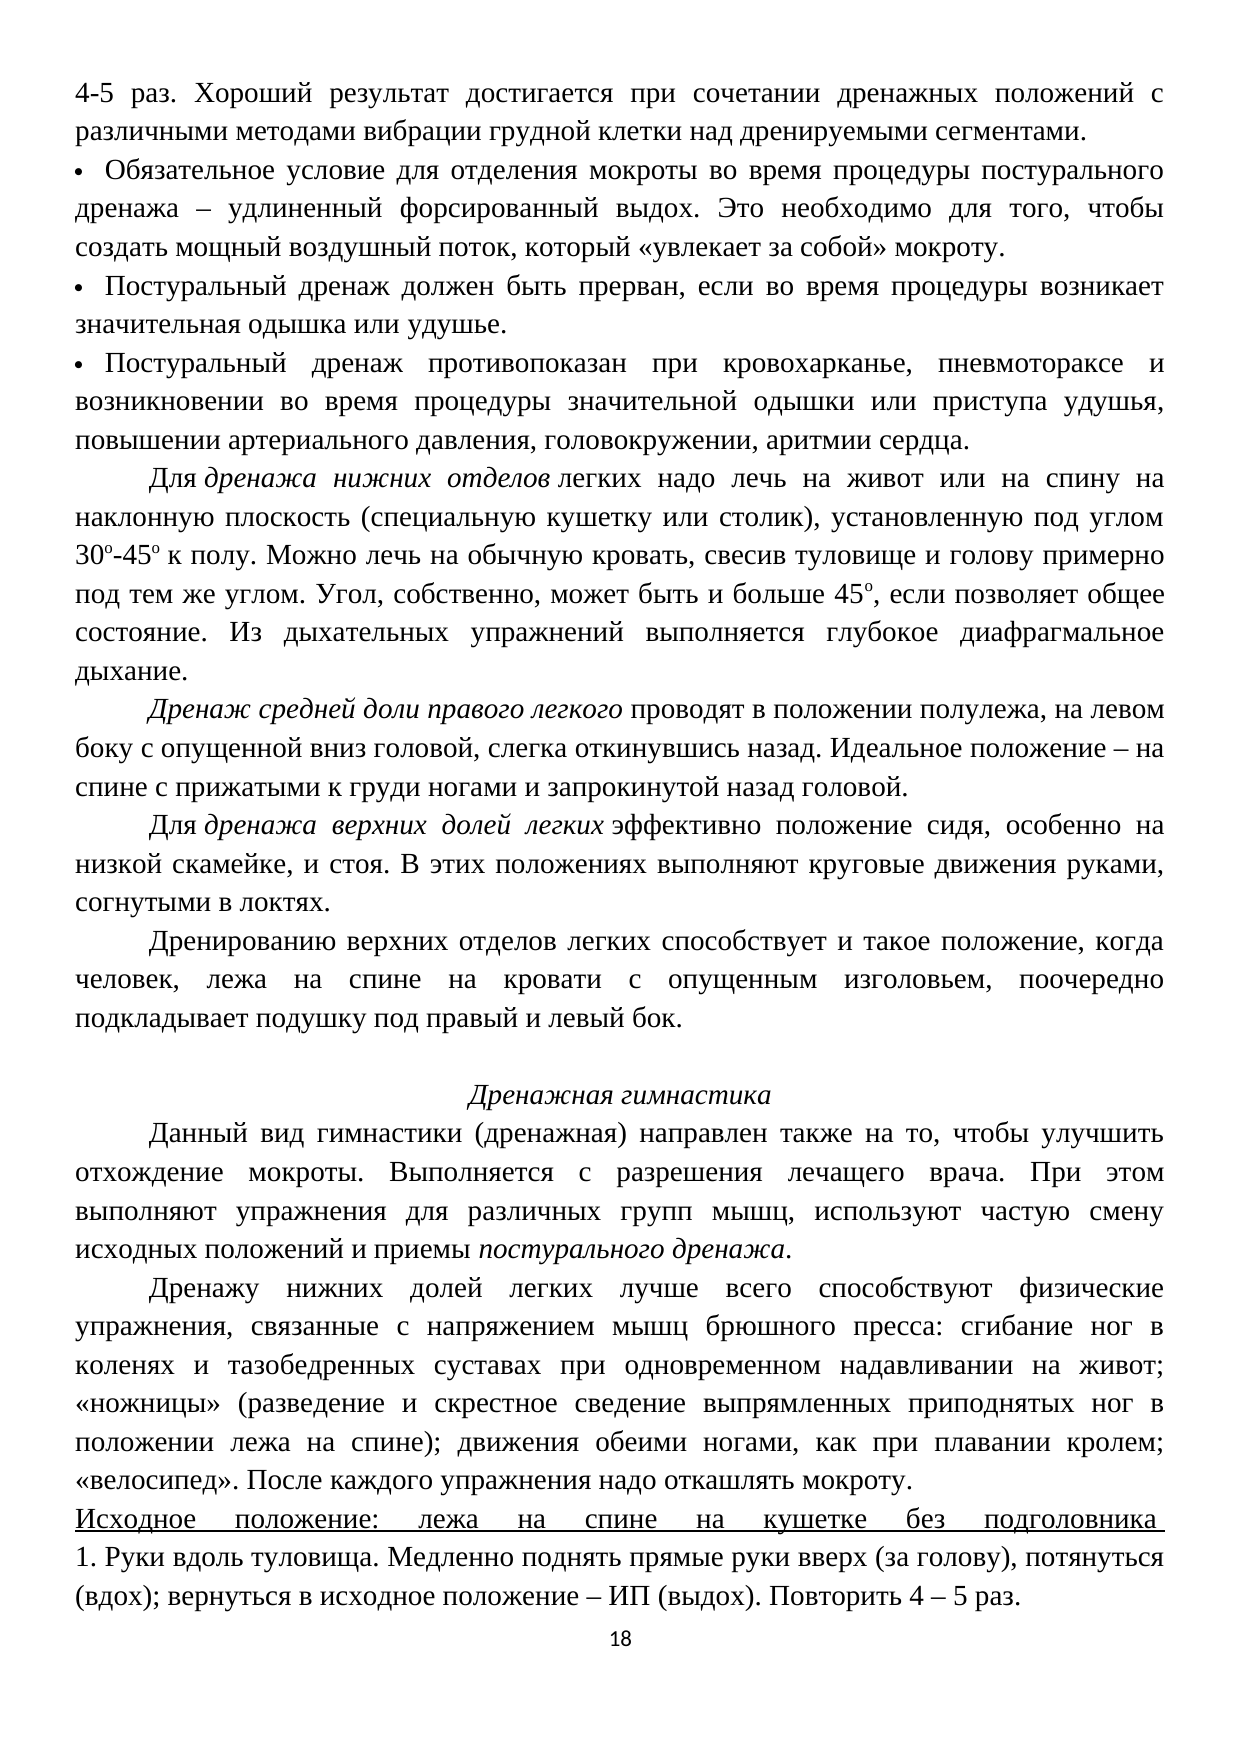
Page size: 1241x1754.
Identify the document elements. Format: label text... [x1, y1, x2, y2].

list Постуральный дренаж противопоказан при кровохарканье, пневмотораксе и возникновении во время процедуры значительной одышки или приступа удушья, повышении артериального давления, головокружении, аритмии сердца. [75, 345, 1165, 455]
text Данный вид гимнастики (дренажная) направлен также на то, чтобы улучшить отхождение мокроты. Выполняется с разрешения лечащего врача. При этом выполняют упражнения для различных групп мышц, используют частую смену исходных положений и приемы постурального дренажа. [75, 1116, 1165, 1265]
text Дренаж средней доли правого легкого проводят в положении полулежа, на левом боку с опущенной вниз головой, слегка откинувшись назад. Идеальное положение – на спине с прижатыми к груди ногами и запрокинутой назад головой. [75, 692, 1165, 802]
list Постуральный дренаж должен быть прерван, если во время процедуры возникает значительная одышка или удушье. [75, 268, 1165, 340]
text Для дренажа нижних отделов легких надо лечь на живот или на спину на наклонную плоскость (специальную кушетку или столик), установленную под углом 30о-45о к полу. Можно лечь на обычную кровать, свесив туловище и голову примерно под тем же углом. Угол, собственно, может быть и больше 45о, если позволяет общее состояние. Из дыхательных упражнений выполняется глубокое диафрагмальное дыхание. [75, 460, 1165, 687]
text Исходное положение: лежа на спине на кушетке без подголовника 1. Руки вдоль туловища. Медленно поднять прямые руки вверх (за голову), потянуться (вдох); вернуться в исходное положение – ИП (выдох). Повторить 4 – 5 раз. [75, 1532, 1165, 1612]
text Исходное положение: лежа на спине на кушетке без подголовника 1. Руки вдоль туловища. Медленно поднять прямые руки вверх (за голову), потянуться (вдох); вернуться в исходное положение – ИП (выдох). Повторить 4 – 5 раз. [75, 1501, 1165, 1530]
text Дренированию верхних отделов легких способствует и такое положение, когда человек, лежа на спине на кровати с опущенным изголовьем, поочередно подкладывает подушку под правый и левый бок. [75, 923, 1165, 1033]
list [75, 75, 1165, 147]
text Дренажу нижних долей легких лучше всего способствуют физические упражнения, связанные с напряжением мышц брюшного пресса: сгибание ног в коленях и тазобедренных суставах при одновременном надавливании на живот; «ножницы» (разведение и скрестное сведение выпрямленных приподнятых ног в положении лежа на спине); движения обеими ногами, как при плавании кролем; «велосипед». После каждого упражнения надо откашлять мокроту. [75, 1270, 1165, 1496]
text Для дренажа верхних долей легких эффективно положение сидя, особенно на низкой скамейке, и стоя. В этих положениях выполняют круговые движения руками, согнутыми в локтях. [75, 807, 1165, 918]
list Обязательное условие для отделения мокроты во время процедуры постурального дренажа – удлиненный форсированный выдох. Это необходимо для того, чтобы создать мощный воздушный поток, который «увлекает за собой» мокроту. [75, 152, 1165, 263]
text Дренажная гимнастика [75, 1077, 1165, 1111]
